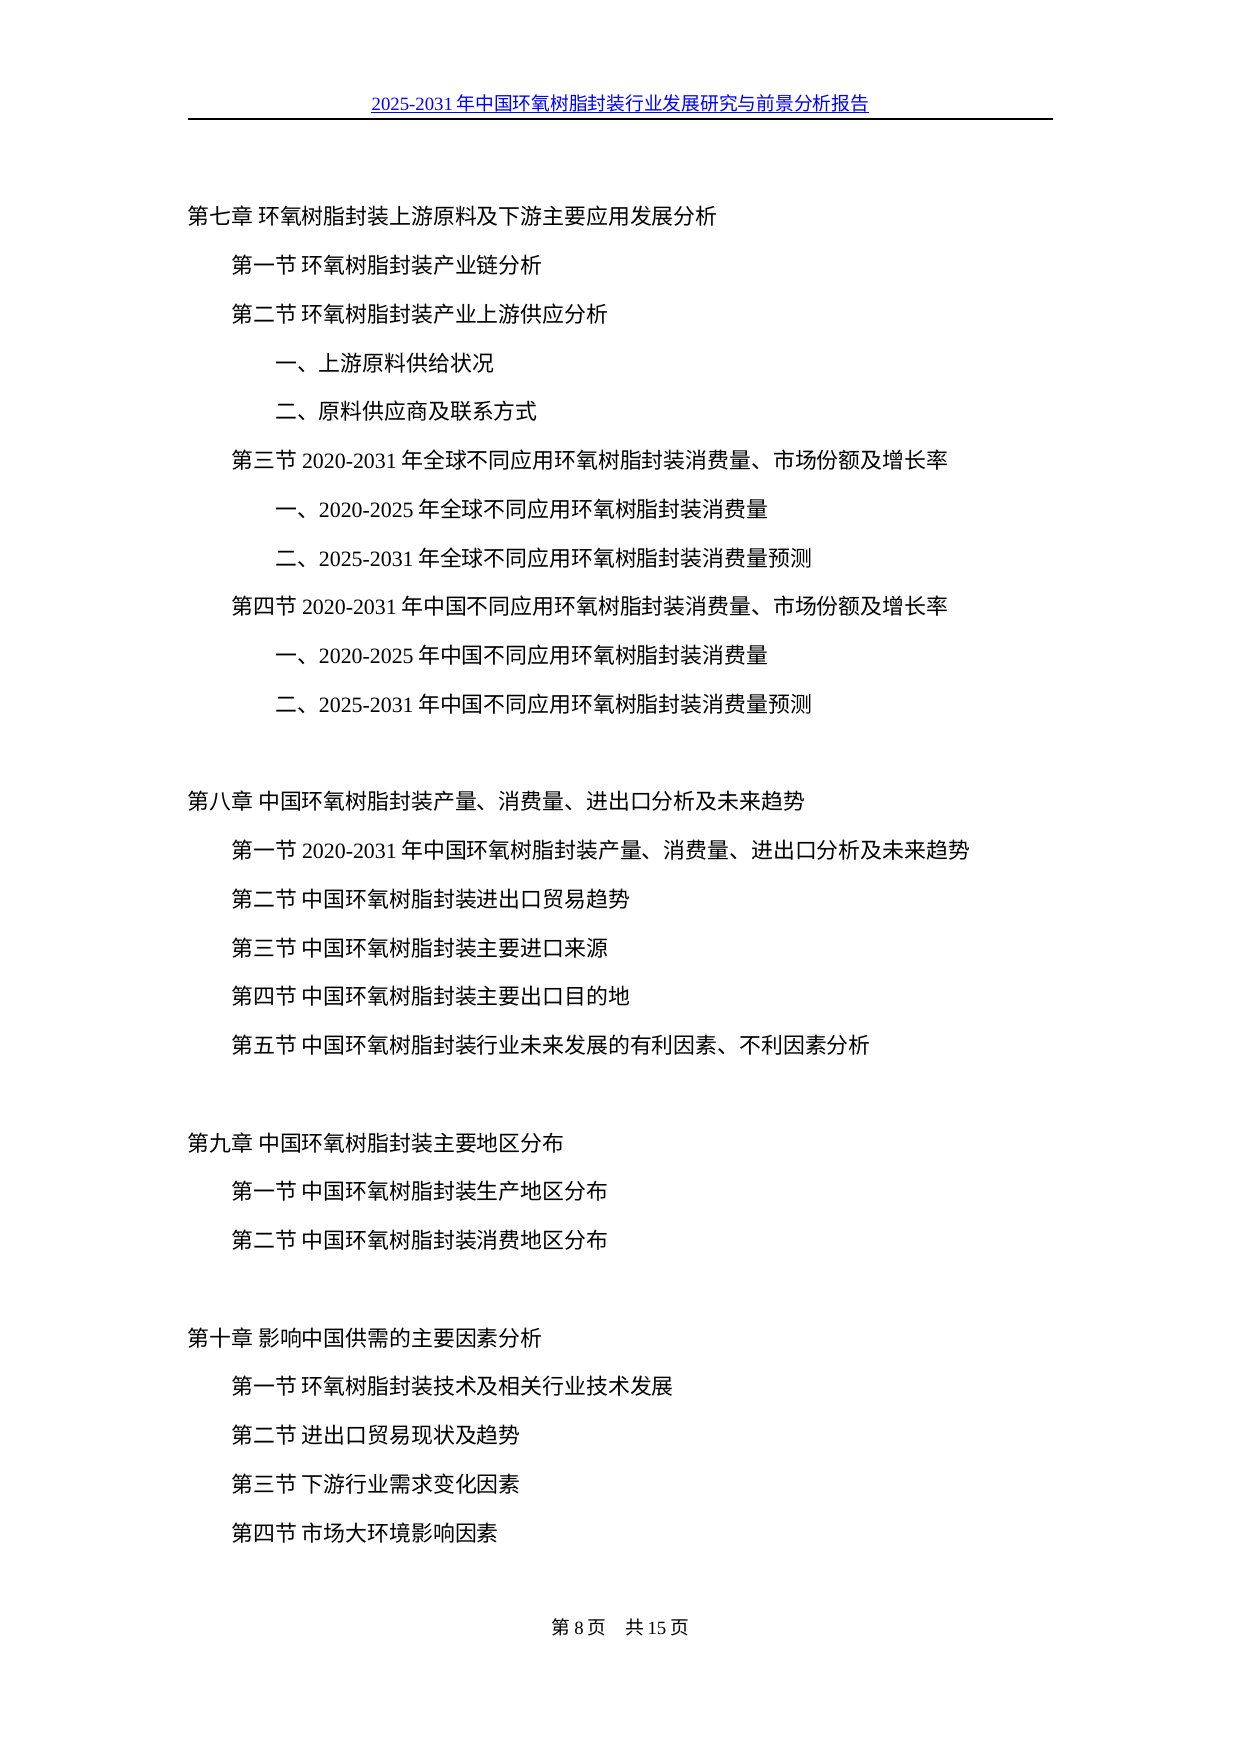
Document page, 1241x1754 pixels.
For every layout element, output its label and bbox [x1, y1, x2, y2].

text [187, 150, 1053, 1548]
